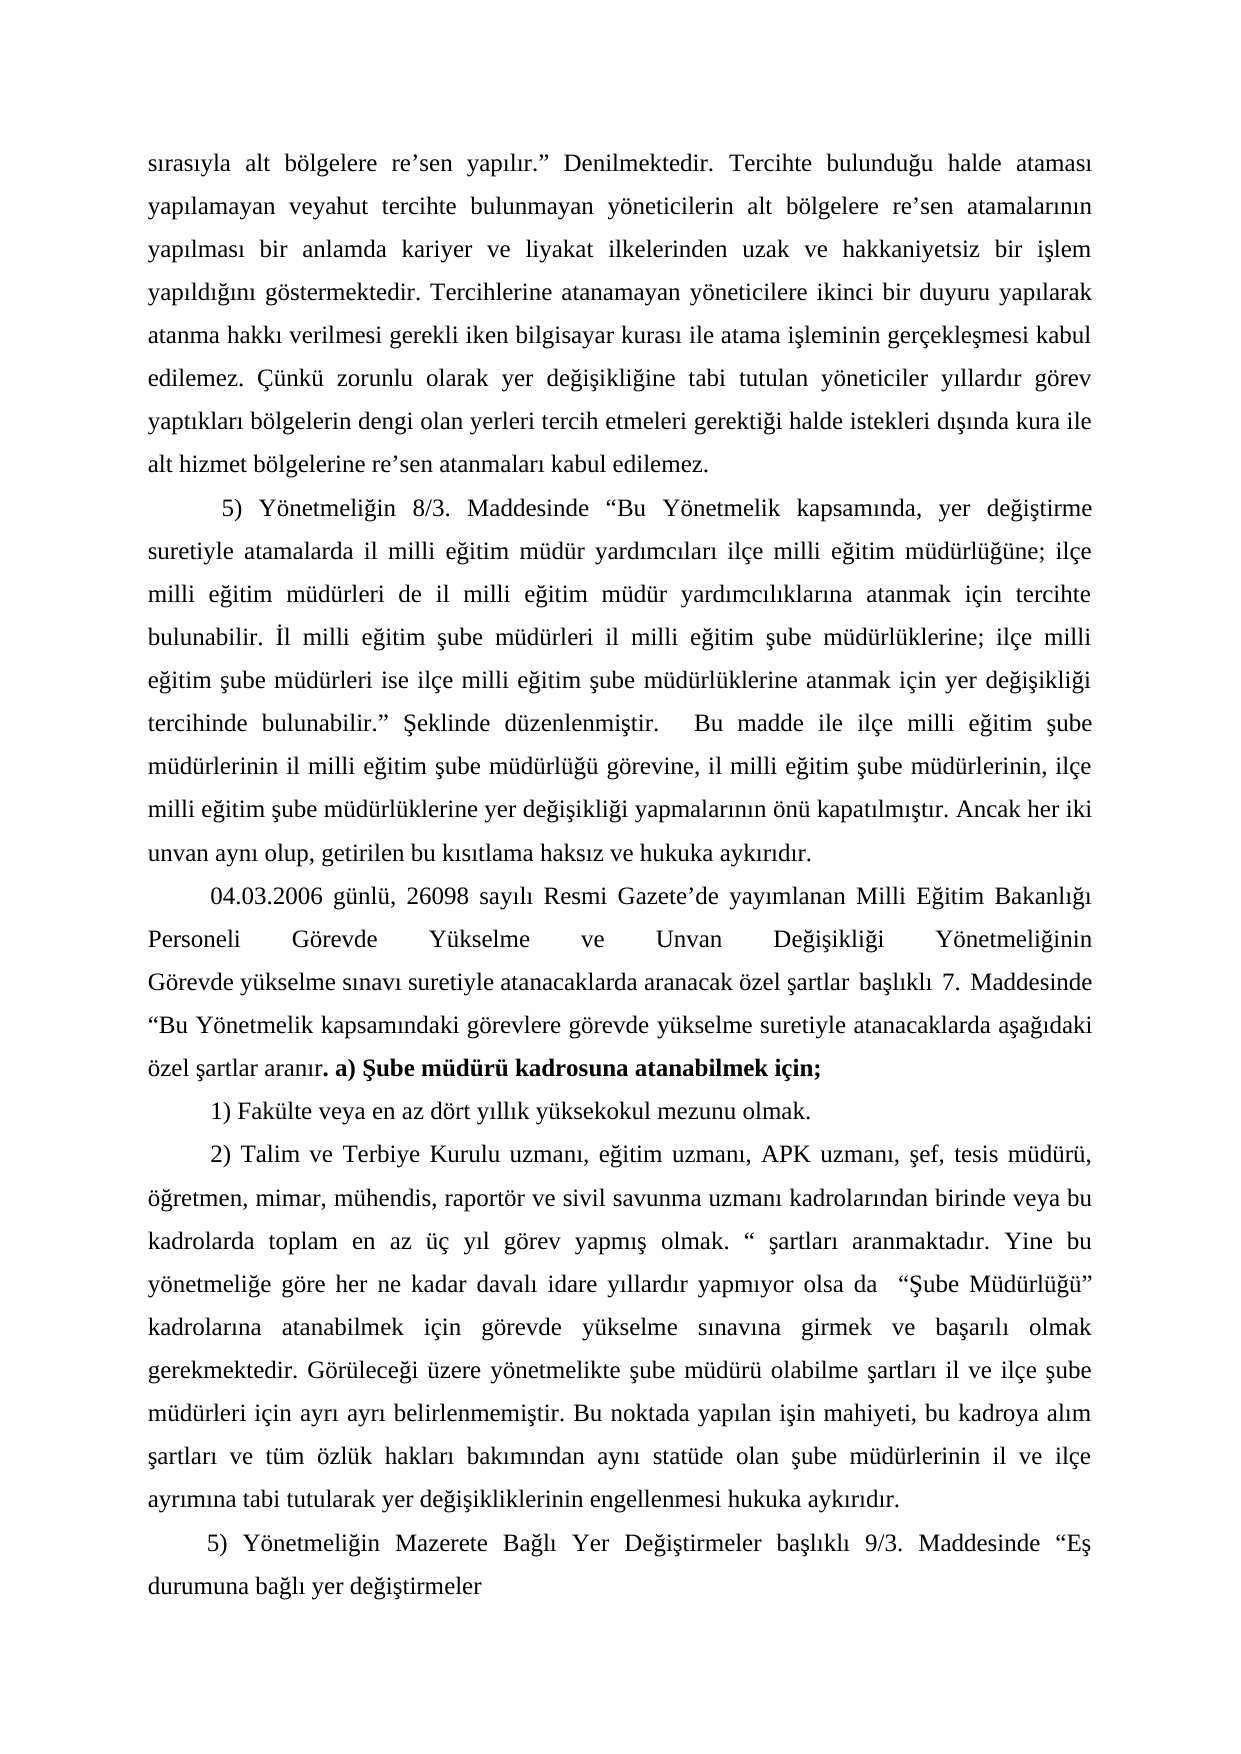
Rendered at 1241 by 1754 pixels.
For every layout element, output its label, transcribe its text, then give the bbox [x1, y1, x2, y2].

text 04.03.2006 günlü, 26098 sayılı Resmi Gazete’de yayımlanan Milli Eğitim Bakanlığı Personeli Görevde Yükselme ve Unvan Değişikliği Yönetmeliğinin Görevde yükselme sınavı suretiyle atanacaklarda aranacak özel şartlar başlıklı 7. Maddesinde “Bu Yönetmelik kapsamındaki görevlere görevde yükselme suretiyle atanacaklarda aşağıdaki özel şartlar aranır. a) Şube müdürü kadrosuna atanabilmek için; [148, 881, 1093, 1082]
text 5) Yönetmeliğin 8/3. Maddesinde “Bu Yönetmelik kapsamında, yer değiştirme suretiyle atamalarda il milli eğitim müdür yardımcıları ilçe milli eğitim müdürlüğüne; ilçe milli eğitim müdürleri de il milli eğitim müdür yardımcılıklarına atanmak için tercihte bulunabilir. İl milli eğitim şube müdürleri il milli eğitim şube müdürlüklerine; ilçe milli eğitim şube müdürleri ise ilçe milli eğitim şube müdürlüklerine atanmak için yer değişikliği tercihinde bulunabilir.” Şeklinde düzenlenmiştir. Bu madde ile ilçe milli eğitim şube müdürlerinin il milli eğitim şube müdürlüğü görevine, il milli eğitim şube müdürlerinin, ilçe milli eğitim şube müdürlüklerine yer değişikliği yapmalarının önü kapatılmıştır. Ancak her iki unvan aynı olup, getirilen bu kısıtlama haksız ve hukuka aykırıdır. [148, 493, 1093, 866]
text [148, 148, 1093, 478]
text 2) Talim ve Terbiye Kurulu uzmanı, eğitim uzmanı, APK uzmanı, şef, tesis müdürü, öğretmen, mimar, mühendis, raportör ve sivil savunma uzmanı kadrolarından birinde veya bu kadrolarda toplam en az üç yıl görev yapmış olmak. “ şartları aranmaktadır. Yine bu yönetmeliğe göre her ne kadar davalı idare yıllardır yapmıyor olsa da “Şube Müdürlüğü” kadrolarına atanabilmek için görevde yükselme sınavına girmek ve başarılı olmak gerekmektedir. Görüleceği üzere yönetmelikte şube müdürü olabilme şartları il ve ilçe şube müdürleri için ayrı ayrı belirlenmemiştir. Bu noktada yapılan işin mahiyeti, bu kadroya alım şartları ve tüm özlük hakları bakımından aynı statüde olan şube müdürlerinin il ve ilçe ayrımına tabi tutularak yer değişikliklerinin engellenmesi hukuka aykırıdır. [148, 1139, 1093, 1513]
text 5) Yönetmeliğin Mazerete Bağlı Yer Değiştirmeler başlıklı 9/3. Maddesinde “Eş durumuna bağlı yer değiştirmeler [148, 1528, 1093, 1599]
text 1) Fakülte veya en az dört yıllık yüksekokul mezunu olmak. [148, 1096, 1093, 1125]
